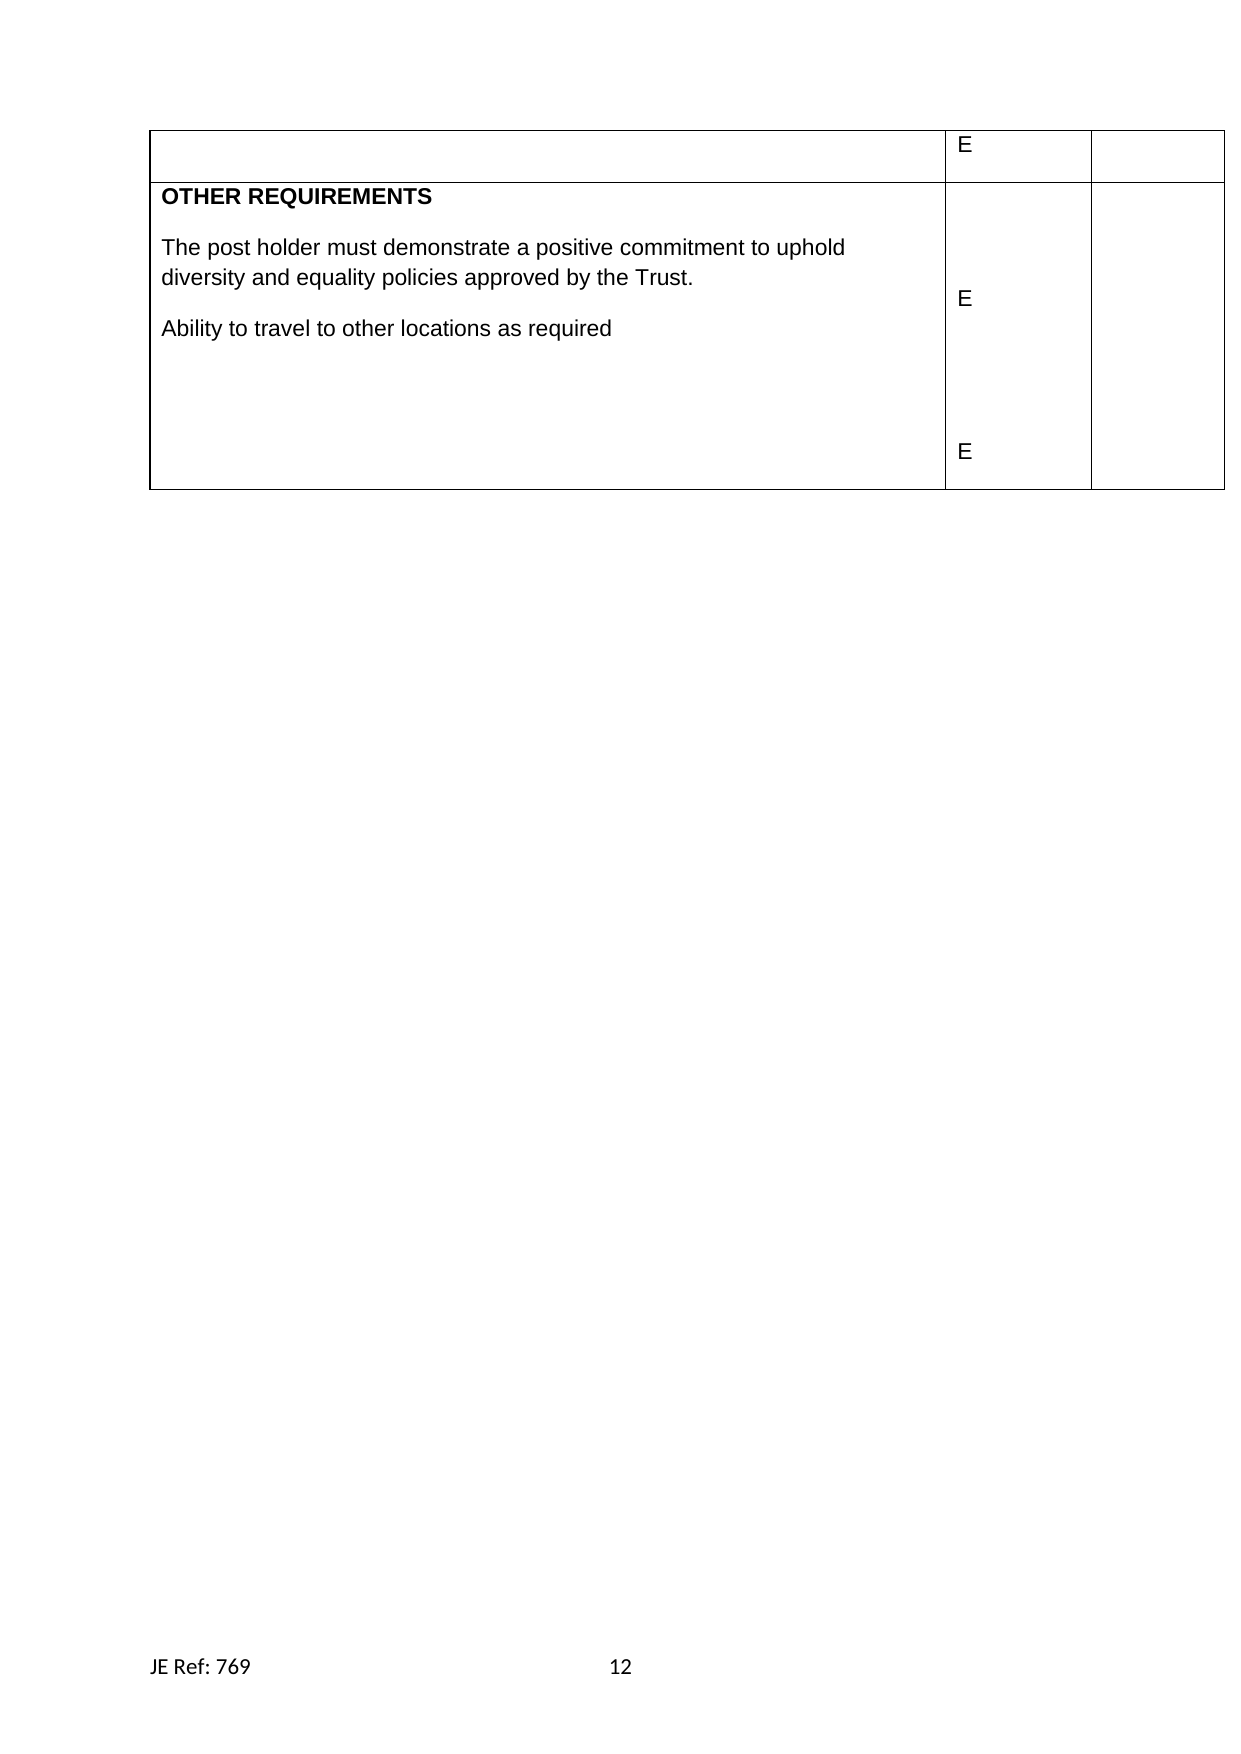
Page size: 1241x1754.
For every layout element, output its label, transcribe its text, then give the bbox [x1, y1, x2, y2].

table_cell OTHER REQUIREMENTS The post holder must demonstrate a positive commitment to uphold diversity and equality policies approved by the Trust. Ability to travel to other locations as required [151, 183, 945, 489]
table_cell E E [946, 183, 1091, 489]
table_cell [1092, 183, 1224, 489]
table_cell [1092, 131, 1224, 182]
table_cell E E E E E E E [946, 131, 1091, 182]
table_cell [151, 131, 945, 182]
